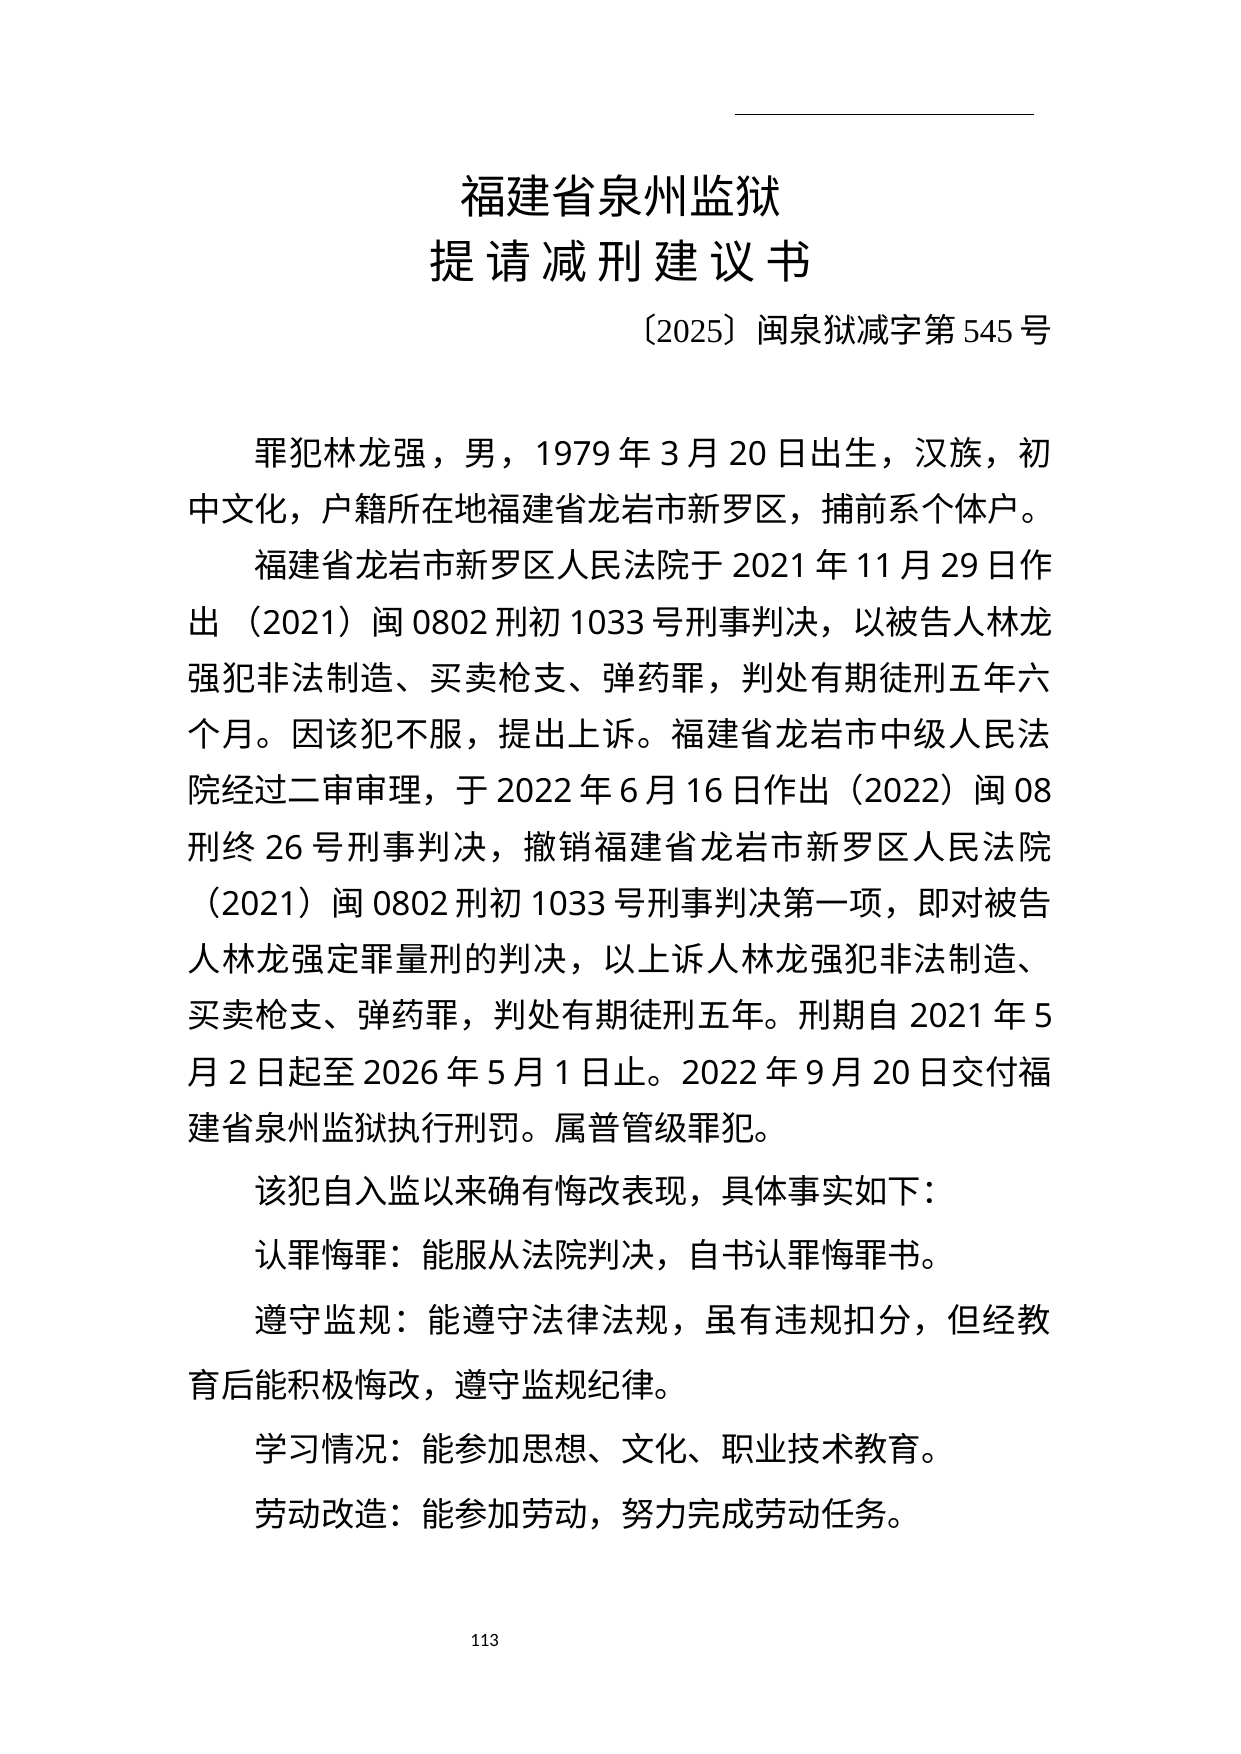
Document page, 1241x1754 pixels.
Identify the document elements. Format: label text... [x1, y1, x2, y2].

text 学习情况：能参加思想、文化、职业技术教育。 [187, 1410, 1053, 1474]
text 〔2025〕闽泉狱减字第545号 [187, 291, 1053, 356]
text 遵守监规：能遵守法律法规，虽有违规扣分，但经教育后能积极悔改，遵守监规纪律。 [187, 1281, 1053, 1410]
text 劳动改造：能参加劳动，努力完成劳动任务。 [187, 1474, 1053, 1539]
text 提 请 减 刑 建 议 书 [187, 227, 1053, 291]
text 罪犯林龙强，男，1979年3月20日出生，汉族，初中文化，户籍所在地福建省龙岩市新罗区，捕前系个体户。 [187, 420, 1053, 533]
text 认罪悔罪：能服从法院判决，自书认罪悔罪书。 [187, 1216, 1053, 1281]
text 福建省泉州监狱 [187, 162, 1053, 227]
text 该犯自入监以来确有悔改表现，具体事实如下： [187, 1152, 1053, 1216]
text 福建省龙岩市新罗区人民法院于2021年11月29日作出 （2021）闽0802刑初1033号刑事判决，以被告人林龙强犯非法制造、买卖枪支、弹药罪，判处有期徒刑五年六个月。因该犯不服，提出上诉。福建省龙岩市中级人民法院经过二审审理，于2022年6月16日作出（2022）闽08刑终26号刑事判决，撤销福建省龙岩市新罗区人民法院（2021）闽0802刑初1033号刑事判决第一项，即对被告人林龙强定罪量刑的判决，以上诉人林龙强犯非法制造、买卖枪支、弹药罪，判处有期徒刑五年。刑期自2021年5月2日起至2026年5月1日止。2022年9月20日交付福建省泉州监狱执行刑罚。属普管级罪犯。 [187, 533, 1053, 1152]
